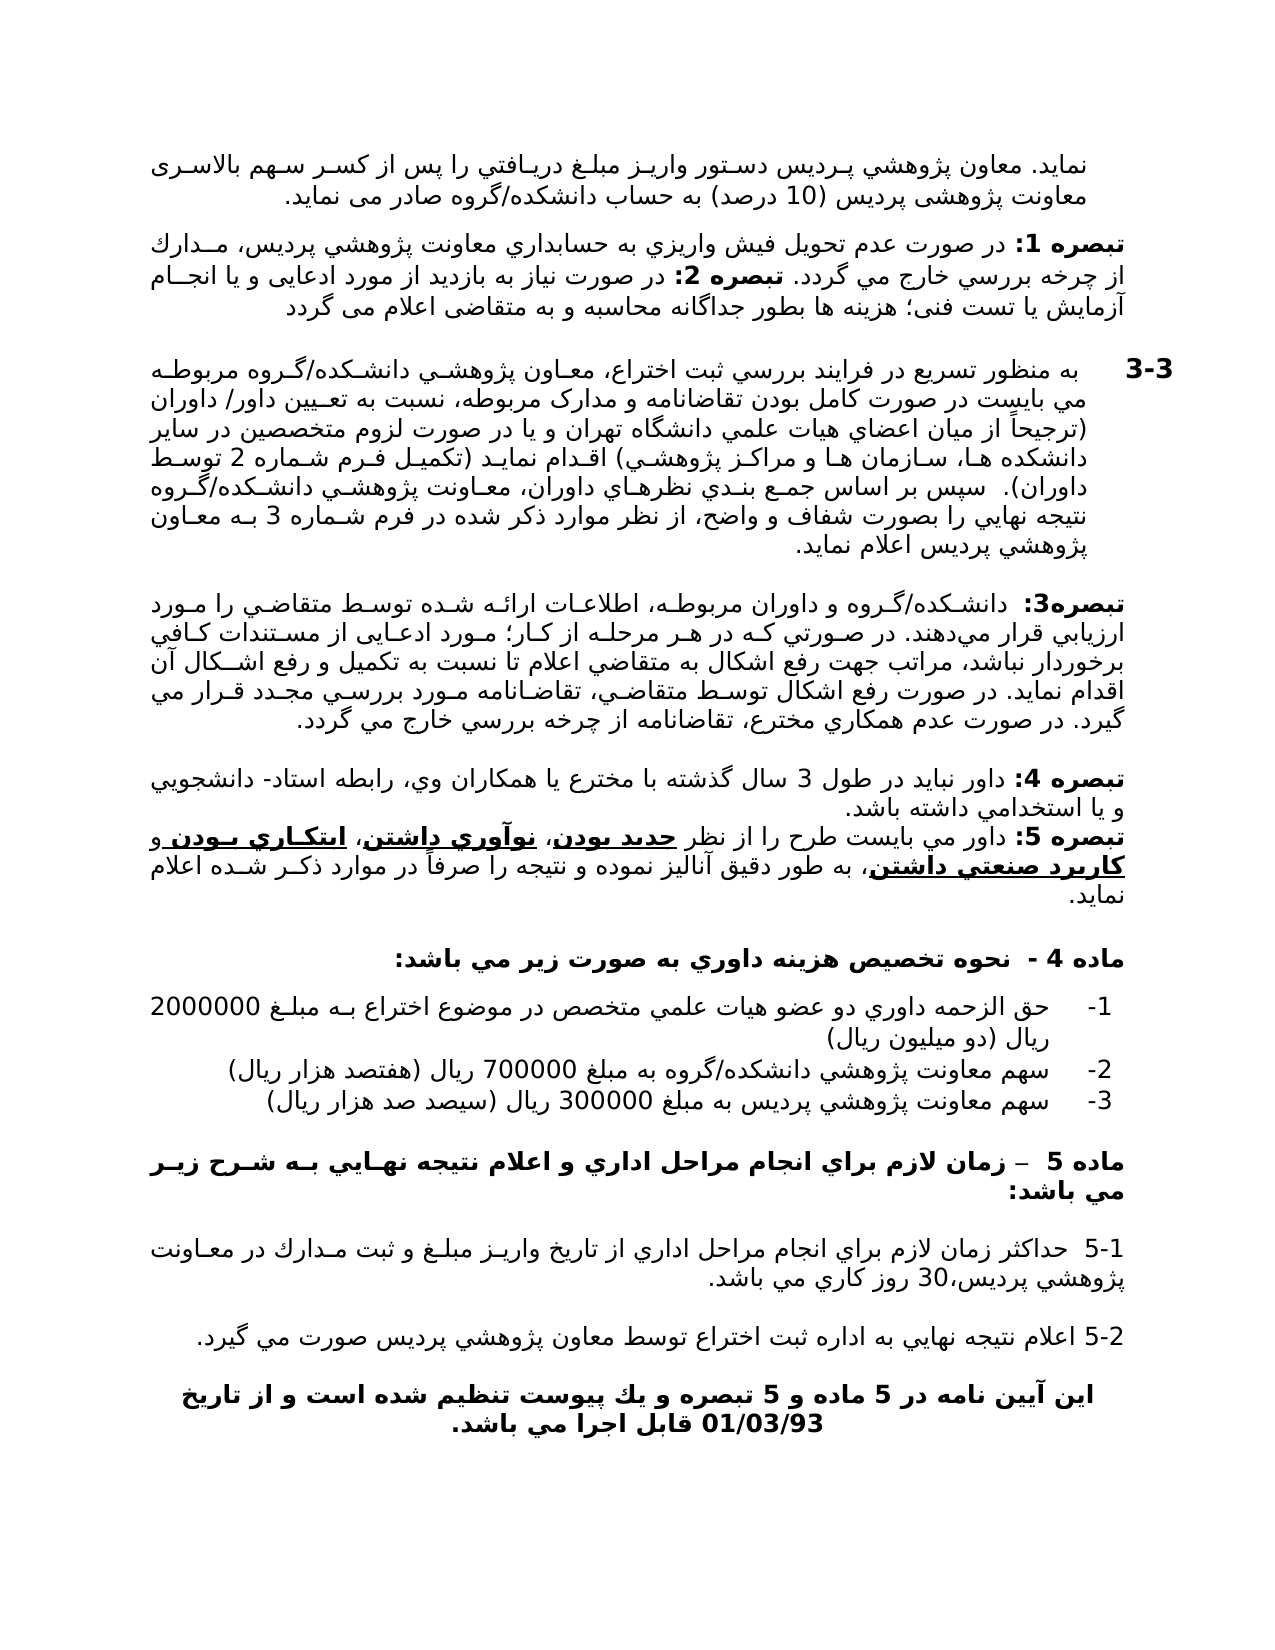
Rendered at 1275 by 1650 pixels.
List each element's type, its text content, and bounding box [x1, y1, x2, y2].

text ماده 4 - نحوه تخصيص هزينه داوري به صورت زير مي باشد: [150, 944, 1125, 973]
text اين آيين نامه در 5 ماده و 5 تبصره و يك پيوست تنظيم شده است و از تاريخ 01/03/93 قابل اجرا مي باشد. [150, 1380, 1125, 1439]
text تبصره3: دانشكده/گروه و داوران مربوطه، اطلاعات ارائه ‌شده توسط متقاضي را مورد ارزيابي قرار مي‌دهند. در صورتي که در هر مرحله از كار؛ مورد ادعایی از مستندات کافي برخوردار نباشد، مراتب جهت رفع اشکال به متقاضي اعلام تا نسبت به تکميل و رفع اشکال آن اقدام نمايد. در صورت رفع اشکال توسط متقاضي، تقاضانامه مورد بررسي مجدد قرار مي گيرد. در صورت عدم همکاري مخترع، تقاضانامه از چرخه بررسي خارج مي گردد. [150, 589, 1125, 735]
text تبصره 1: در صورت عدم تحويل فيش واريزي به حسابداري معاونت پژوهشي پرديس، مدارك از چرخه بررسي خارج مي گردد. تبصره 2: در صورت نیاز به بازدید از مورد ادعایی و یا انجام آزمایش یا تست فنی؛ هزینه ها بطور جداگانه محاسبه و به متقاضی اعلام می گردد [150, 229, 1125, 322]
text 5-2 اعلام نتيجه نهايي به اداره ثبت اختراع توسط معاون پژوهشي پرديس صورت مي گيرد. [150, 1322, 1125, 1351]
text تبصره 5: داور مي بايست طرح را از نظر جديد بودن، نوآوري داشتن، ابتكاري بودن و كاربرد صنعتي داشتن، به طور دقيق آناليز نموده و نتيجه را صرفاً در موارد ذكر شده اعلام نمايد. [150, 822, 1125, 910]
text 5-1 حداكثر زمان لازم براي انجام مراحل اداري از تاريخ واريز مبلغ و ثبت مدارك در معاونت پژوهشي پرديس،30 روز كاري مي باشد. [150, 1234, 1125, 1293]
text ماده 5 – زمان لازم براي انجام مراحل اداري و اعلام نتيجه نهايي به شرح زير مي باشد: [150, 1147, 1125, 1205]
list حق الزحمه داوري دو عضو هيات علمي متخصص در موضوع اختراع به مبلغ 2000000 ريال (دو میلیون ریال) [150, 992, 1087, 1052]
list سهم معاونت پژوهشي پرديس به مبلغ 300000 ريال (سيصد صد هزار ریال) [150, 1086, 1087, 1115]
text تبصره 4: داور نبايد در طول 3 سال گذشته با مخترع يا همکاران وي، رابطه استاد- دانشجويي و يا استخدامي داشته باشد. [150, 764, 1125, 822]
list به منظور تسريع در فرايند بررسي ثبت اختراع، معاون پژوهشي دانشكده/گروه مربوطه مي بايست در صورت کامل بودن تقاضانامه و مدارک مربوطه، نسبت به تعيين داور/ داوران (ترجيحاً از ميان اعضاي هيات علمي دانشگاه تهران و يا در صورت لزوم متخصصين در ساير دانشكده ها، سازمان ها و مراکز پژوهشي) اقدام نمايد (تكميل فرم شماره 2 توسط داوران). سپس بر اساس جمع بندي نظرهاي داوران، معاونت پژوهشي دانشكده/گروه نتيجه نهايي را بصورت شفاف و واضح، از نظر موارد ذكر شده در فرم شماره 3 به معاون پژوهشي پرديس اعلام نمايد. [150, 353, 1125, 560]
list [150, 150, 1125, 211]
list سهم معاونت پژوهشي دانشكده/گروه به مبلغ 700000 ريال (هفتصد هزار ریال) [150, 1055, 1087, 1084]
